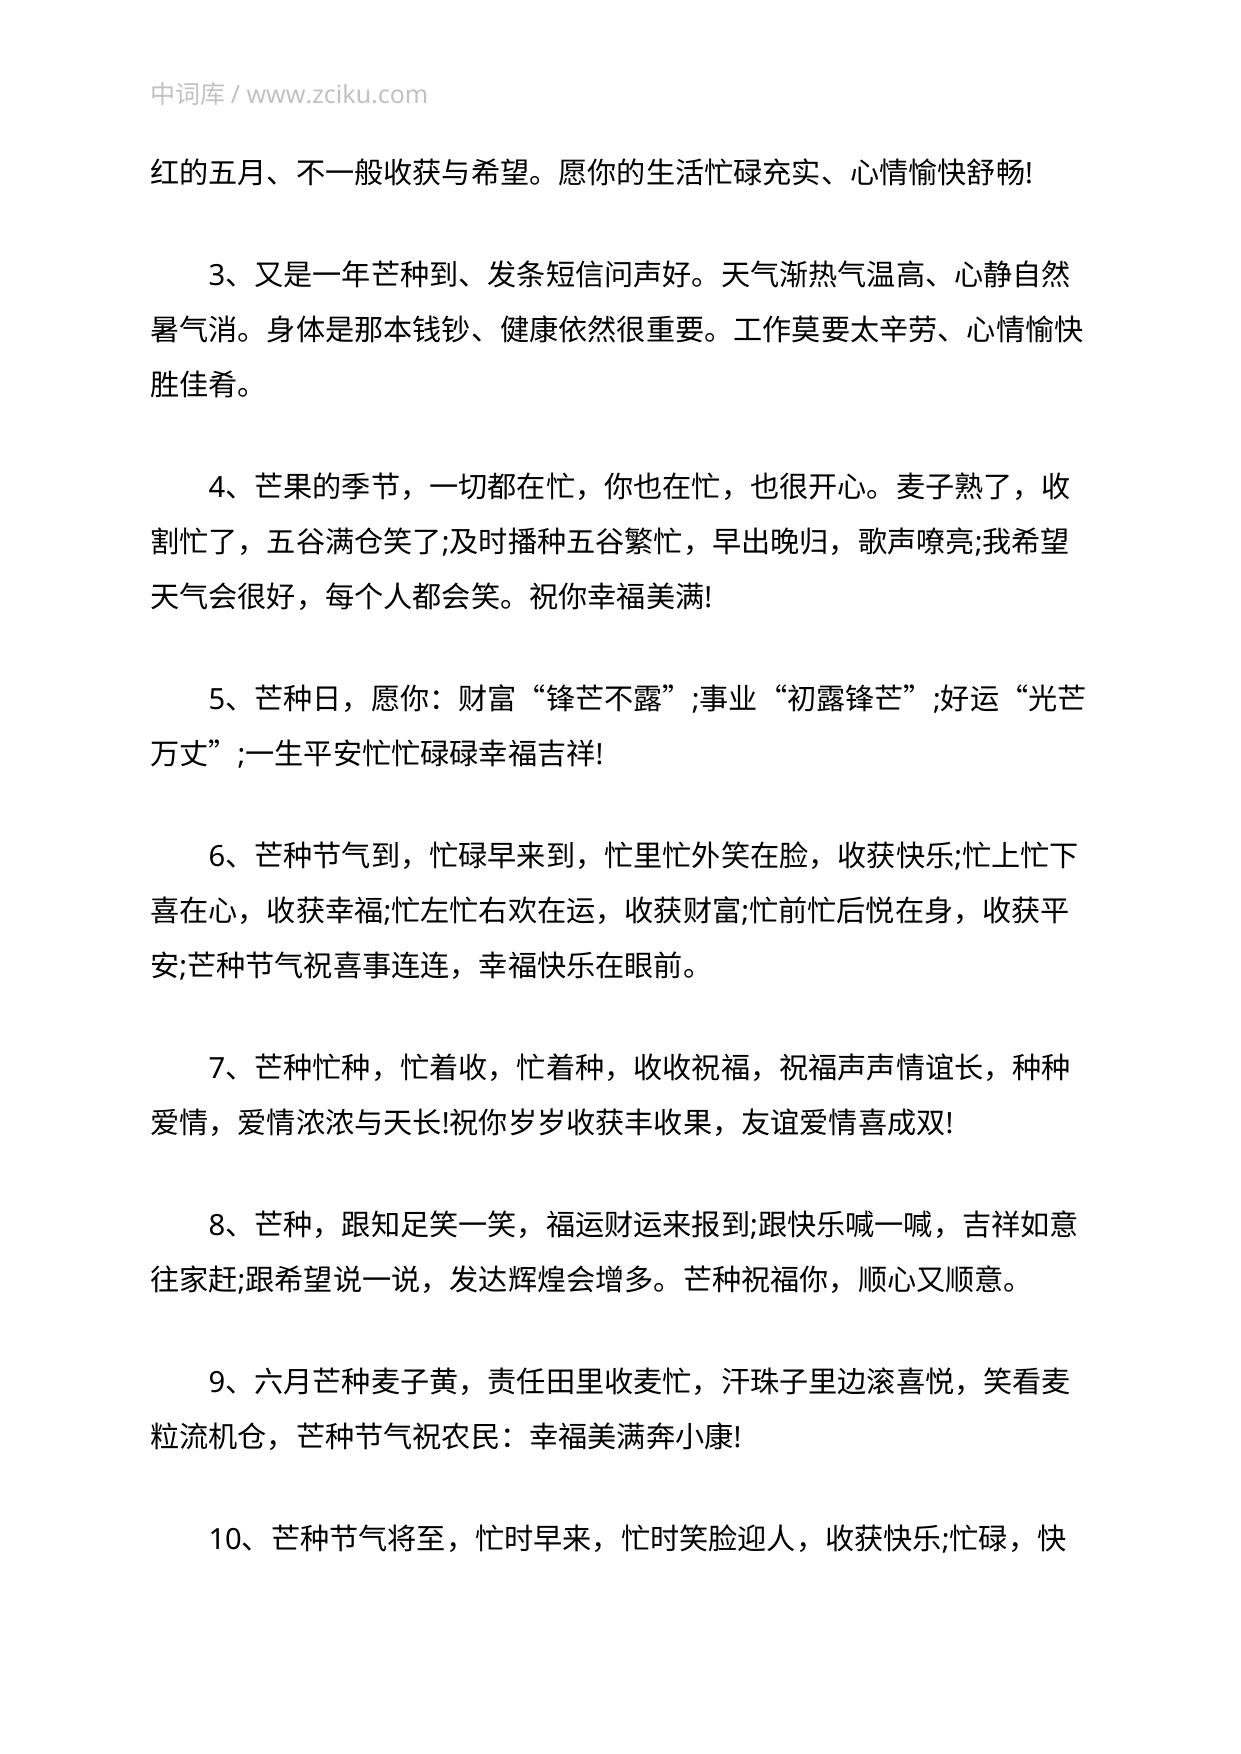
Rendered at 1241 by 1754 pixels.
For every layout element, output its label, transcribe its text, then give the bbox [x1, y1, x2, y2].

text 6、芒种节气到，忙碌早来到，忙里忙外笑在脸，收获快乐;忙上忙下喜在心，收获幸福;忙左忙右欢在运，收获财富;忙前忙后悦在身，收获平安;芒种节气祝喜事连连，幸福快乐在眼前。 [150, 833, 1090, 985]
text 4、芒果的季节，一切都在忙，你也在忙，也很开心。麦子熟了，收割忙了，五谷满仓笑了;及时播种五谷繁忙，早出晚归，歌声嘹亮;我希望天气会很好，每个人都会笑。祝你幸福美满! [150, 464, 1090, 616]
text 5、芒种日，愿你：财富“锋芒不露”;事业“初露锋芒”;好运“光芒万丈”;一生平安忙忙碌碌幸福吉祥! [150, 676, 1090, 773]
text 3、又是一年芒种到、发条短信问声好。天气渐热气温高、心静自然暑气消。身体是那本钱钞、健康依然很重要。工作莫要太辛劳、心情愉快胜佳肴。 [150, 252, 1090, 404]
text 8、芒种，跟知足笑一笑，福运财运来报到;跟快乐喊一喊，吉祥如意往家赶;跟希望说一说，发达辉煌会增多。芒种祝福你，顺心又顺意。 [150, 1202, 1090, 1299]
text 9、六月芒种麦子黄，责任田里收麦忙，汗珠子里边滚喜悦，笑看麦粒流机仓，芒种节气祝农民：幸福美满奔小康! [150, 1358, 1090, 1456]
text 7、芒种忙种，忙着收，忙着种，收收祝福，祝福声声情谊长，种种爱情，爱情浓浓与天长!祝你岁岁收获丰收果，友谊爱情喜成双! [150, 1044, 1090, 1142]
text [150, 150, 1090, 192]
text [150, 1516, 1090, 1558]
